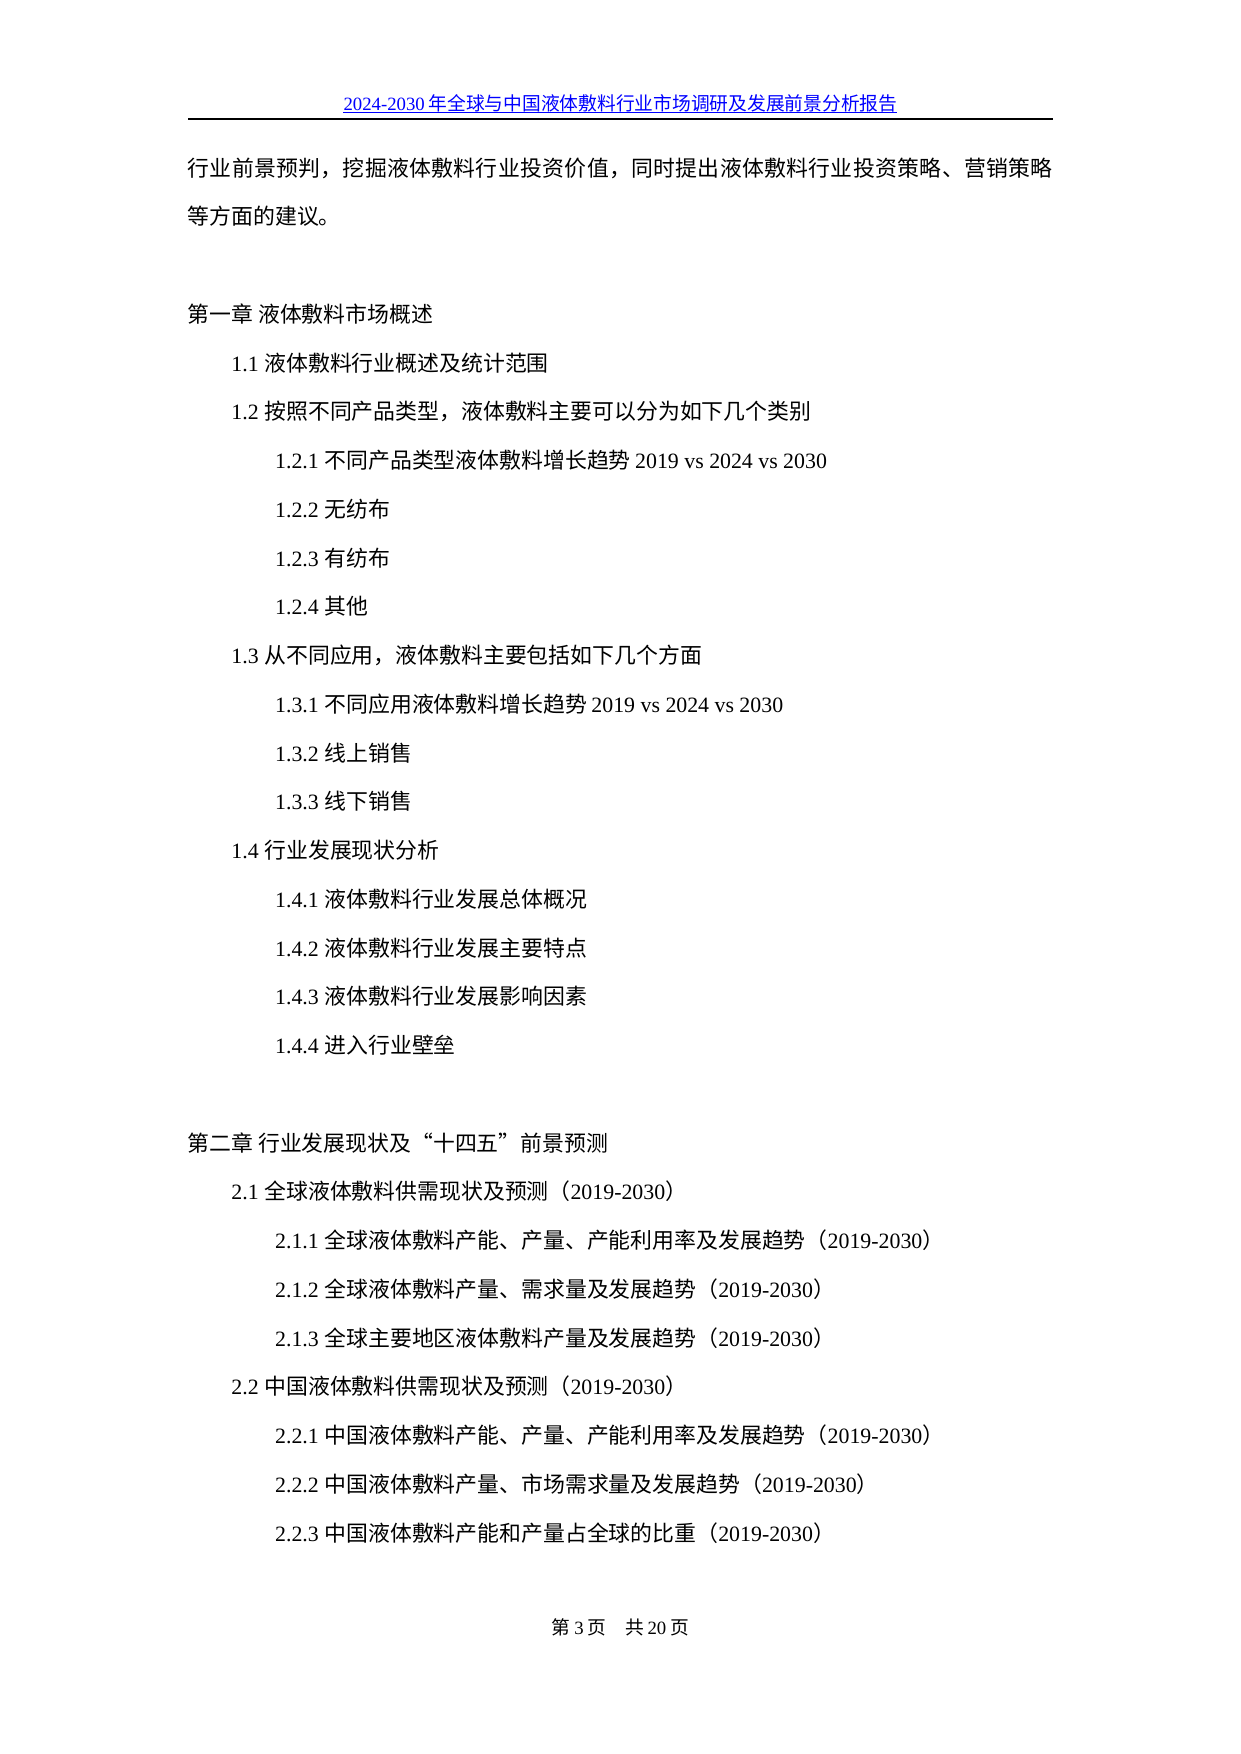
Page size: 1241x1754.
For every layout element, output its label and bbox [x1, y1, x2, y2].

text [187, 150, 1053, 1548]
